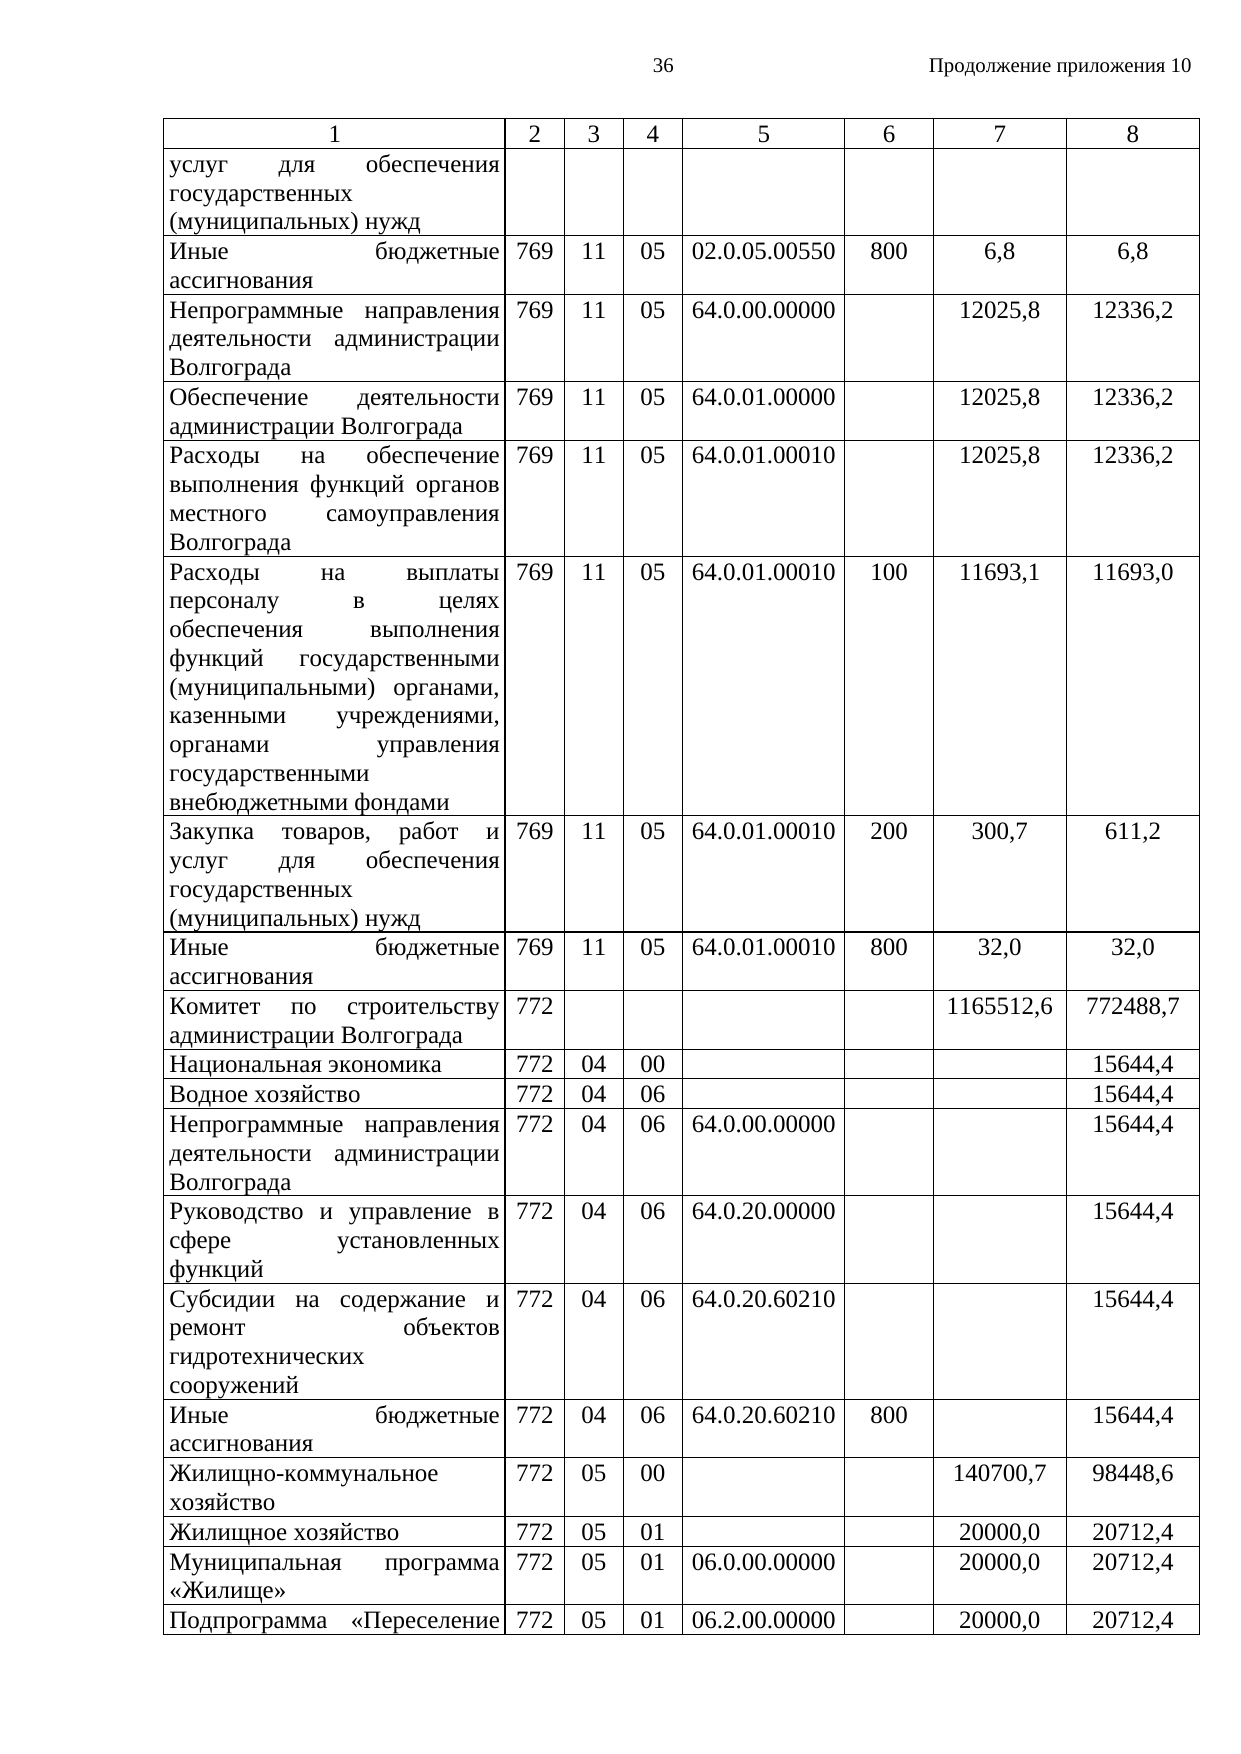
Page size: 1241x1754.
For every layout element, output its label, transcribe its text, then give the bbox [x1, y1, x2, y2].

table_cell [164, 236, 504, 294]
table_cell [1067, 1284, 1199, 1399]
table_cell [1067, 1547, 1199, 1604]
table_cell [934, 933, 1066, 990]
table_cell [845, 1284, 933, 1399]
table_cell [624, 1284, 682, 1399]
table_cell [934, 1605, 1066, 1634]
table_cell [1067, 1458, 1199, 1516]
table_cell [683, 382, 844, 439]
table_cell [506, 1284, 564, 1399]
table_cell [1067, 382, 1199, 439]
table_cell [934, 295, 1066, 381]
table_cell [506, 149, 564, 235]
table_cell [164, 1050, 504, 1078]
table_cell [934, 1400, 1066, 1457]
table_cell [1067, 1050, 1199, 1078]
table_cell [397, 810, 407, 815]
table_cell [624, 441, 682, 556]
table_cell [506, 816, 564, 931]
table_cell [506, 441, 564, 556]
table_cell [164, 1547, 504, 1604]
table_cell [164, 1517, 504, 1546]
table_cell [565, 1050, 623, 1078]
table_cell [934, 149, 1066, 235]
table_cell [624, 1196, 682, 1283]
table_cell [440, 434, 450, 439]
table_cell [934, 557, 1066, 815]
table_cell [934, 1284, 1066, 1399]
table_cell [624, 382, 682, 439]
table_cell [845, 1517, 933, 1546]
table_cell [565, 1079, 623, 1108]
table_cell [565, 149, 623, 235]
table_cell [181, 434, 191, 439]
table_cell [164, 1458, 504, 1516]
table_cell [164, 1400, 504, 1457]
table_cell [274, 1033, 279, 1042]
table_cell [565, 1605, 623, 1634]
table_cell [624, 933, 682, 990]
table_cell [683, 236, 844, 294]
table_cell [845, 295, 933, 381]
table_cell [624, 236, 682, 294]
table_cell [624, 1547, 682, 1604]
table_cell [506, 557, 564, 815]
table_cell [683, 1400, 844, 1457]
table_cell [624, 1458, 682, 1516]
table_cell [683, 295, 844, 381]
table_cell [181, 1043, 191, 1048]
table_header 2 [506, 119, 564, 148]
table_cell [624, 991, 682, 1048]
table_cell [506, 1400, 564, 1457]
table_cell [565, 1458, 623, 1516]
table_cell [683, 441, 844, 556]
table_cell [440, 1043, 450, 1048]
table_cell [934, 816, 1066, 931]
table_header 7 [934, 119, 1066, 148]
table_header 4 [624, 119, 682, 148]
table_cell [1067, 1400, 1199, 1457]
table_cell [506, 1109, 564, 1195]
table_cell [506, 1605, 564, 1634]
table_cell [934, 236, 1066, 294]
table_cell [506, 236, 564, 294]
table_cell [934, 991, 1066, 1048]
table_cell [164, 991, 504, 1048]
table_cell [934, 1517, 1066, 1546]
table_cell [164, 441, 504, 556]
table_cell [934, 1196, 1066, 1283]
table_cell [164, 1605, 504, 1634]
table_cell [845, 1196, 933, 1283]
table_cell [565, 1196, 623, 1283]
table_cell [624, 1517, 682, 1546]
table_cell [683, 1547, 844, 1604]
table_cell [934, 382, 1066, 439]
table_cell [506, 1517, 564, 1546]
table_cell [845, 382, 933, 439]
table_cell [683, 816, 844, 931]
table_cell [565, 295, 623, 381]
table_header 6 [845, 119, 933, 148]
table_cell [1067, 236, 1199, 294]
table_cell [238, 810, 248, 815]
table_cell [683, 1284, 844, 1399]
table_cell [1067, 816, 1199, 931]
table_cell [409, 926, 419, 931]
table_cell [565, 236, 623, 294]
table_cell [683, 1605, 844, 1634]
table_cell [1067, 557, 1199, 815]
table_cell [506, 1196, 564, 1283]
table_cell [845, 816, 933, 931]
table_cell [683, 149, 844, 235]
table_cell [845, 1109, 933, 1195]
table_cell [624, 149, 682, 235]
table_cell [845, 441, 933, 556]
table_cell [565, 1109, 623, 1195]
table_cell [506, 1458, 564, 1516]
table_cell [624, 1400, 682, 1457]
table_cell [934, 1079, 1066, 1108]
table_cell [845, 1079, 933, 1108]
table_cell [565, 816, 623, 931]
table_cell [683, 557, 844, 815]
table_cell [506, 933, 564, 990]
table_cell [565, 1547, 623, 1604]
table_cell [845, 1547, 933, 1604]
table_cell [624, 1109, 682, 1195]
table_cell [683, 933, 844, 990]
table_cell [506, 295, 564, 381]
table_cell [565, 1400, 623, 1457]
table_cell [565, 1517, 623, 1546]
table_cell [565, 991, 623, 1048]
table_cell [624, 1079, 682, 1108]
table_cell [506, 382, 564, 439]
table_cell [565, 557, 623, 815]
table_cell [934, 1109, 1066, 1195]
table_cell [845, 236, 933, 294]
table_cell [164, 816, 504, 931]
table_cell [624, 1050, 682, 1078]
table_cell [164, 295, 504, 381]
table_header 1 [164, 119, 504, 148]
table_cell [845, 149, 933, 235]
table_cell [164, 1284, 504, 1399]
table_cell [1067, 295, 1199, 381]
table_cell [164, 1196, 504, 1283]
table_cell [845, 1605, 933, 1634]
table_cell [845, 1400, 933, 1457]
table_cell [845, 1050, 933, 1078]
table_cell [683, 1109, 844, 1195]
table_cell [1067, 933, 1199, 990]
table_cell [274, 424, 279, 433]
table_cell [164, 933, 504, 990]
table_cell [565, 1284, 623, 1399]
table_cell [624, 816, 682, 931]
table_header 8 [1067, 119, 1199, 148]
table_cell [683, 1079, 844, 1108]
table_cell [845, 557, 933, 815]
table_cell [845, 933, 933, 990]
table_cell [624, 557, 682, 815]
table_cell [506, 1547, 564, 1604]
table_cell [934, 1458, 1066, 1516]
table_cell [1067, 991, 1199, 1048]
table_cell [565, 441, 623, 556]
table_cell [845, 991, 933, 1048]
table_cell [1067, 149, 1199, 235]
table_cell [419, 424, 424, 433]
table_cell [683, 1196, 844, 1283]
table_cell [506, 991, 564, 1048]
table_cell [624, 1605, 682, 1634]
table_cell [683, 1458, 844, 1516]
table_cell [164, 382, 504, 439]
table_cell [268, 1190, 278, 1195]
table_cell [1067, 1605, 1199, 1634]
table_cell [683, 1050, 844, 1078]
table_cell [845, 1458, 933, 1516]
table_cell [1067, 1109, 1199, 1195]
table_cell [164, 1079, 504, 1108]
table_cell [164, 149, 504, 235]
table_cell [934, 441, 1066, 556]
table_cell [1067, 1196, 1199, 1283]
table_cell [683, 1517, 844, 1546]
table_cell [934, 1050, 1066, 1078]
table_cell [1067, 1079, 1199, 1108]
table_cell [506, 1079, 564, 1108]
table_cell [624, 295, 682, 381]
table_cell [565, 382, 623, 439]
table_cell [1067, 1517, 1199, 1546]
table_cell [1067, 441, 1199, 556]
table_header 5 [683, 119, 844, 148]
table_header 3 [565, 119, 623, 148]
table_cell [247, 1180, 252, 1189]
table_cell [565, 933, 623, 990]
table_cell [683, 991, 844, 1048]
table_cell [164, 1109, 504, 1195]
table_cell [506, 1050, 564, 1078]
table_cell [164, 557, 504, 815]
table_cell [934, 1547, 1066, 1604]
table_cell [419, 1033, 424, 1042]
